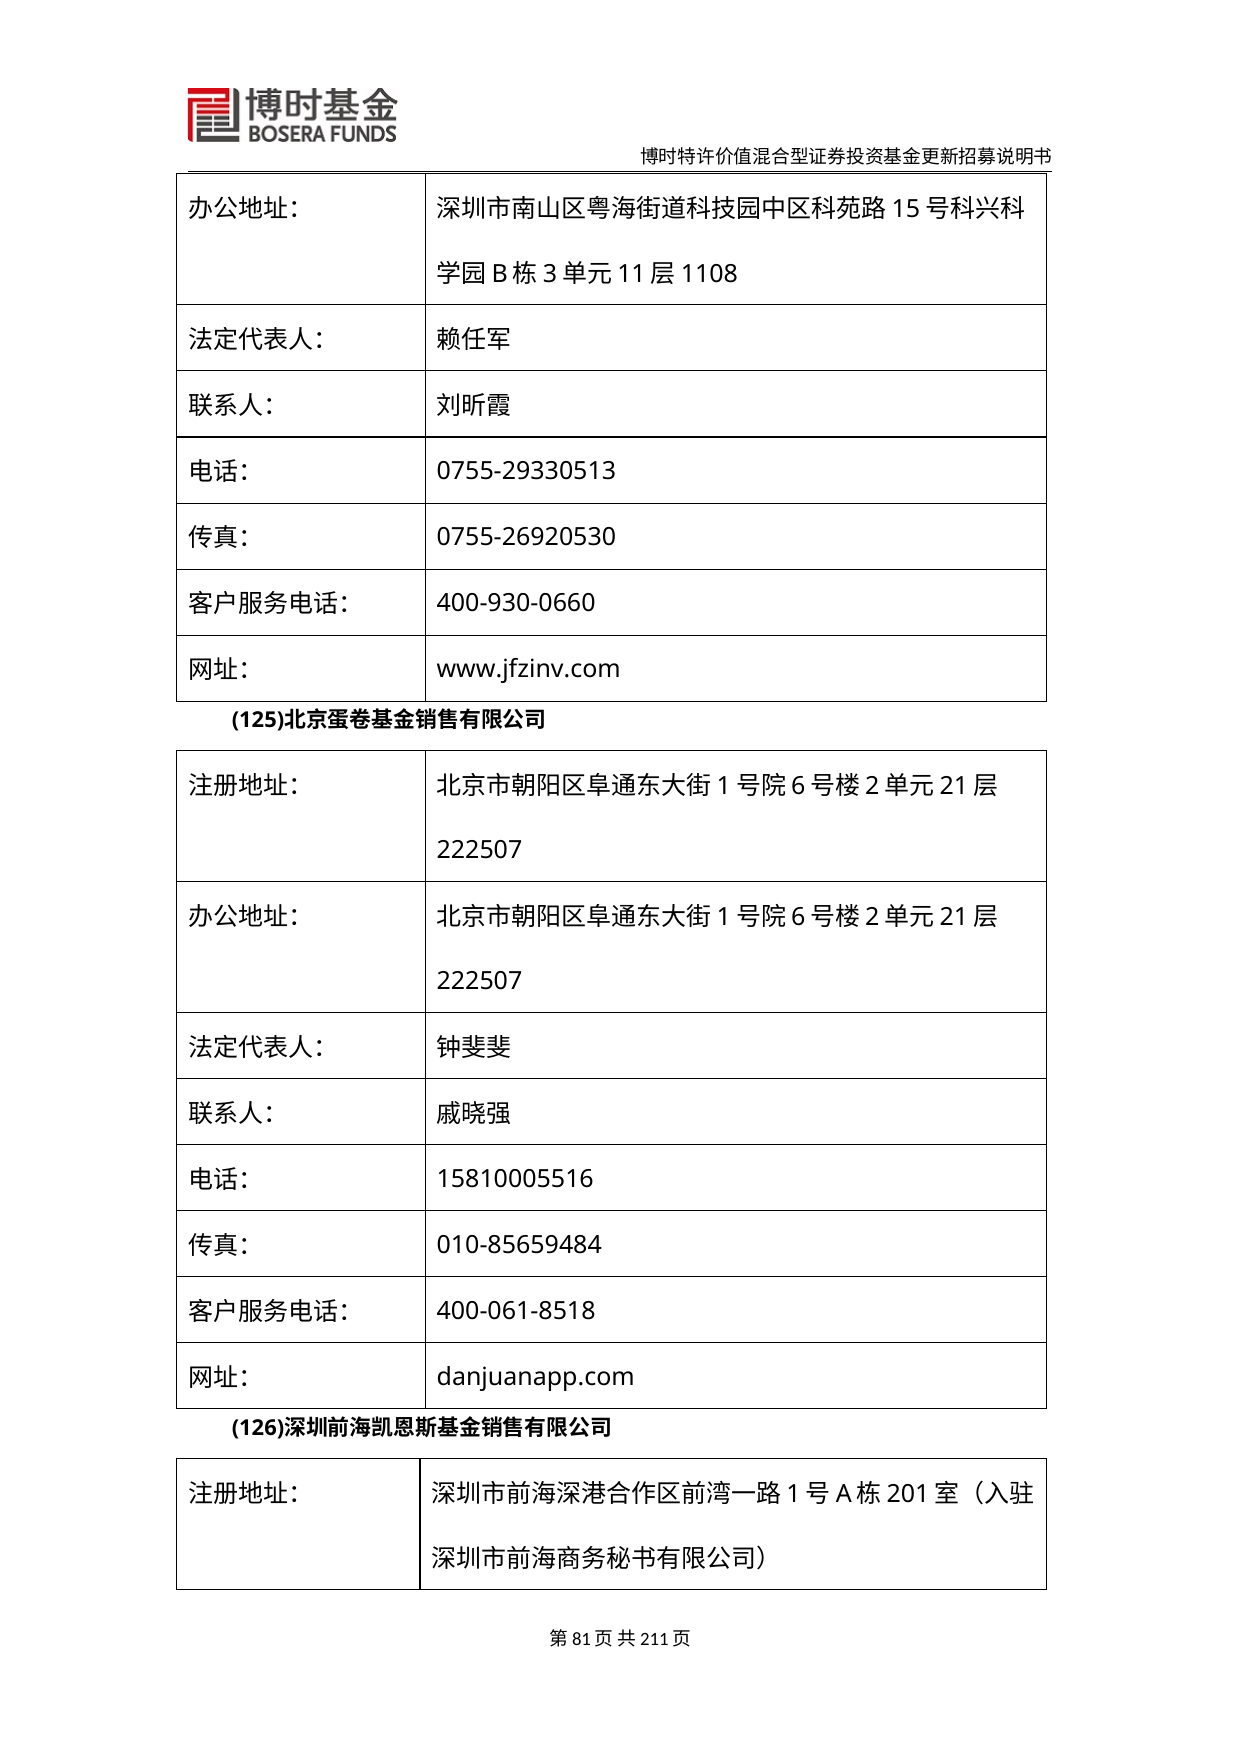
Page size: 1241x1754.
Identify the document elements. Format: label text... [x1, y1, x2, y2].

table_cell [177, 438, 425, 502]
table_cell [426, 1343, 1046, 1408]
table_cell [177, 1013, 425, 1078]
text (126)深圳前海凯恩斯基金销售有限公司 [188, 1409, 1052, 1442]
text (125)北京蛋卷基金销售有限公司 [188, 702, 1052, 734]
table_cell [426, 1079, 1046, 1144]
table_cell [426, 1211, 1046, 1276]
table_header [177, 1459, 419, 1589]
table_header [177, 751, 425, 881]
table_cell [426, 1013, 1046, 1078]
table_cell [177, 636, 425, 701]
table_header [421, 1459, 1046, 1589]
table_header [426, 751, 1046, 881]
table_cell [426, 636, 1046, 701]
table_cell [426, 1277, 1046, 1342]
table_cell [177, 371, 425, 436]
picture [187, 88, 398, 142]
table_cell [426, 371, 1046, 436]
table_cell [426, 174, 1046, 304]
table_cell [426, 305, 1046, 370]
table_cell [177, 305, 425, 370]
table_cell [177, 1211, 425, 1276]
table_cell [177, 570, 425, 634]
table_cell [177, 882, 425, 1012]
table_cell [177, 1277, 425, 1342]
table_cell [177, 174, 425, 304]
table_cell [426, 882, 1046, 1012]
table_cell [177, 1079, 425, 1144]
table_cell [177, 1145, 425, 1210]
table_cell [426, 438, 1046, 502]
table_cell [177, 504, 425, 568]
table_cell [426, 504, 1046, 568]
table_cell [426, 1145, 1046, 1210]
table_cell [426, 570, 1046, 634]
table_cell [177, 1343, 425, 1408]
